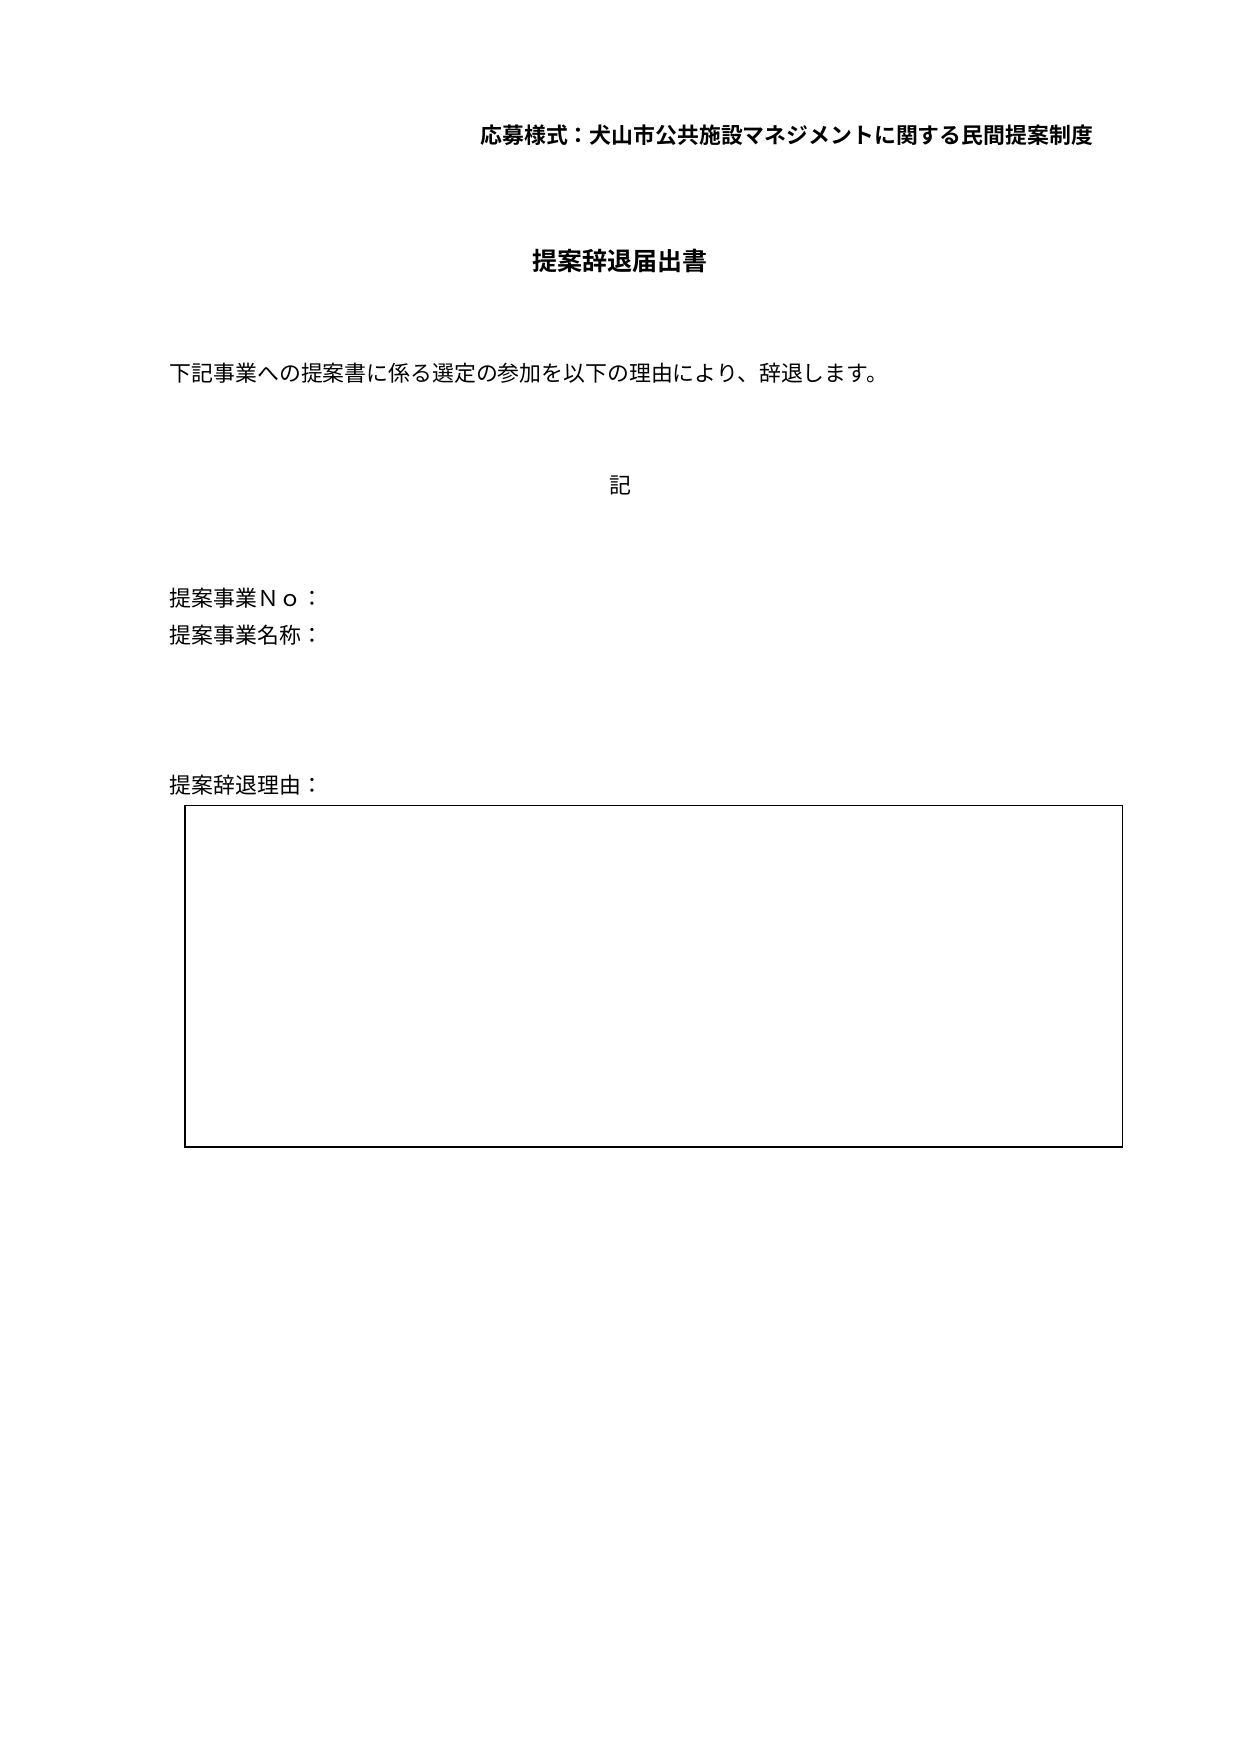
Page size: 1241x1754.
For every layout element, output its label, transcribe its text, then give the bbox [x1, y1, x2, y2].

text 提案事業名称： [148, 616, 1092, 653]
text 記 [148, 466, 1092, 503]
text 下記事業への提案書に係る選定の参加を以下の理由により、辞退します。 [148, 353, 1092, 391]
text 提案辞退届出書 [148, 241, 1092, 278]
text 提案事業Ｎｏ： [148, 578, 1092, 616]
text 提案辞退理由： [148, 766, 1092, 803]
